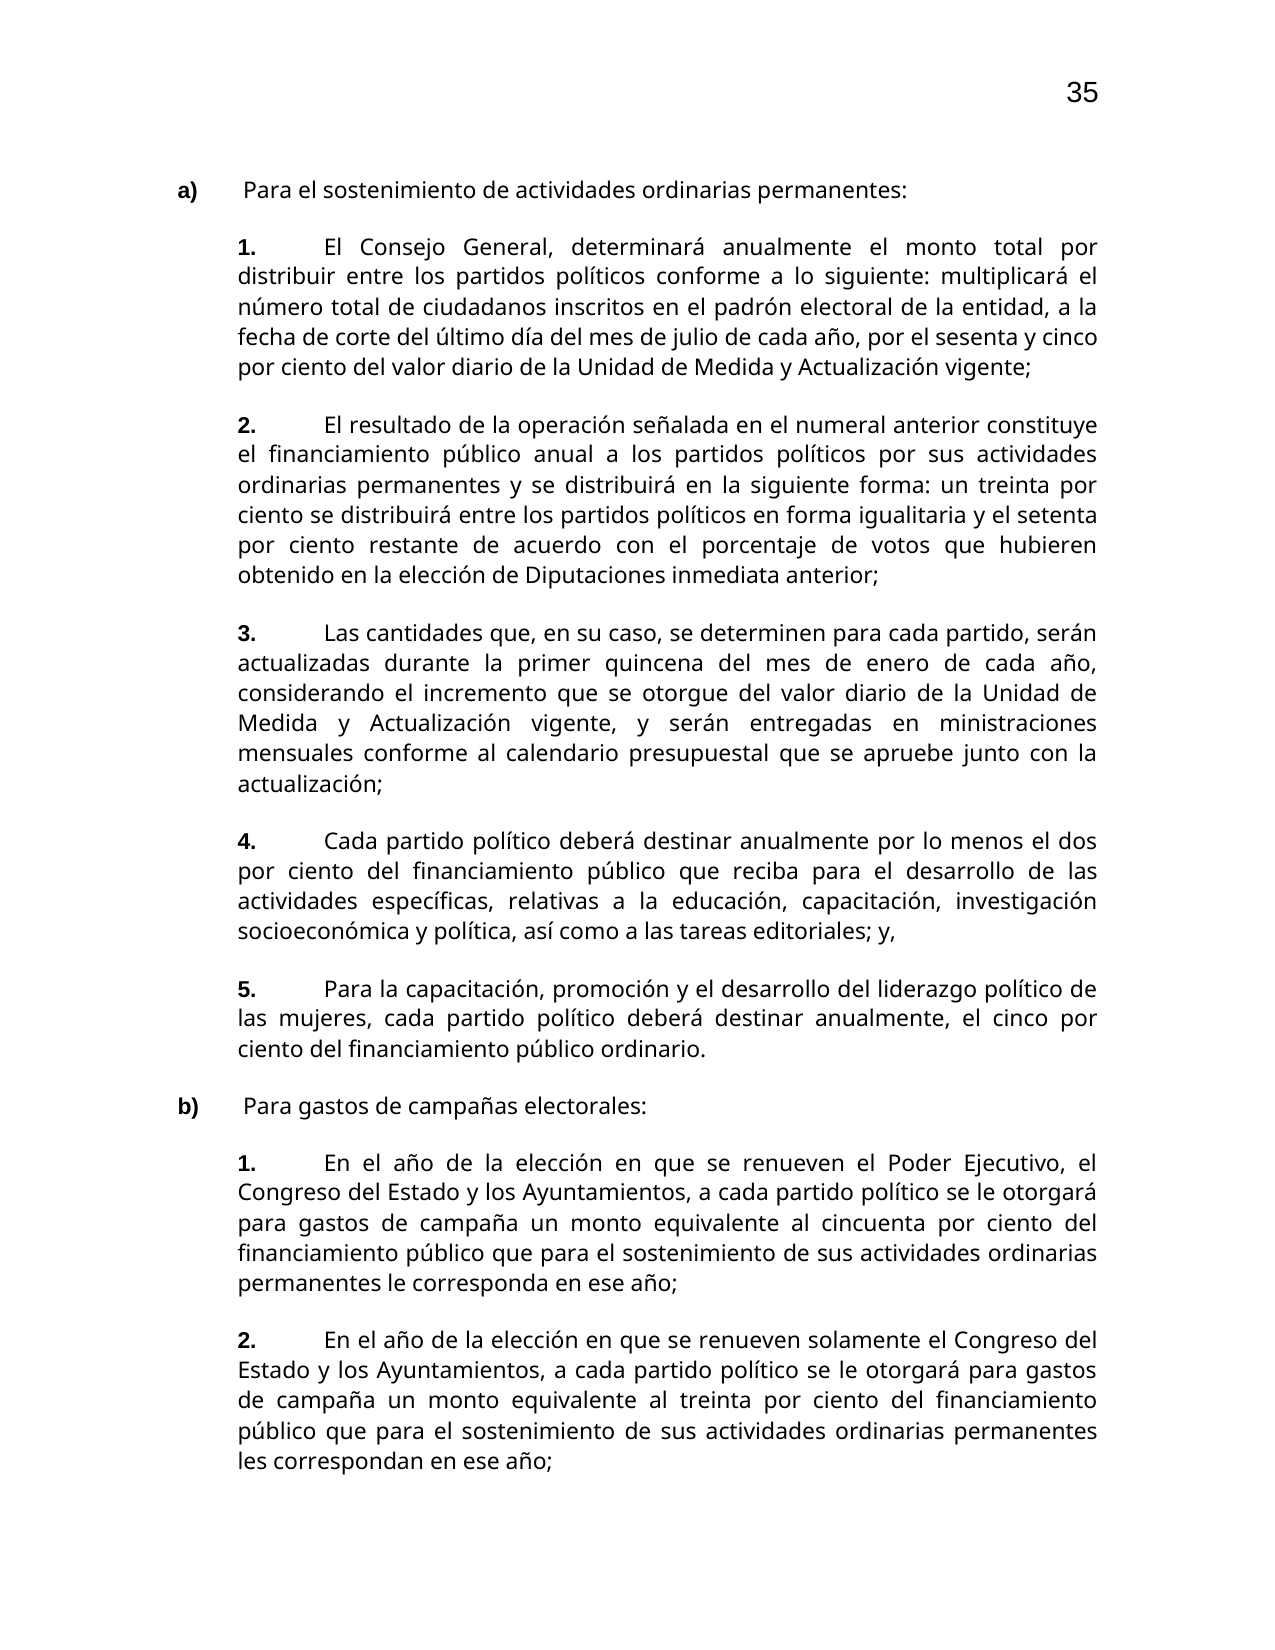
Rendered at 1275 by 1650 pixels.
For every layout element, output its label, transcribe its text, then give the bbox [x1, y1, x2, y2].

list En el año de la elección en que se renueven el Poder Ejecutivo, el Congreso del Estado y los Ayuntamientos, a cada partido político se le otorgará para gastos de campaña un monto equivalente al cincuenta por ciento del financiamiento público que para el sostenimiento de sus actividades ordinarias permanentes le corresponda en ese año; [237, 1147, 1098, 1298]
list El resultado de la operación señalada en el numeral anterior constituye el financiamiento público anual a los partidos políticos por sus actividades ordinarias permanentes y se distribuirá en la siguiente forma: un treinta por ciento se distribuirá entre los partidos políticos en forma igualitaria y el setenta por ciento restante de acuerdo con el porcentaje de votos que hubieren obtenido en la elección de Diputaciones inmediata anterior; [237, 409, 1098, 591]
list Para el sostenimiento de actividades ordinarias permanentes: [177, 174, 1098, 204]
list El Consejo General, determinará anualmente el monto total por distribuir entre los partidos políticos conforme a lo siguiente: multiplicará el número total de ciudadanos inscritos en el padrón electoral de la entidad, a la fecha de corte del último día del mes de julio de cada año, por el sesenta y cinco por ciento del valor diario de la Unidad de Medida y Actualización vigente; [237, 231, 1098, 382]
list En el año de la elección en que se renueven solamente el Congreso del Estado y los Ayuntamientos, a cada partido político se le otorgará para gastos de campaña un monto equivalente al treinta por ciento del financiamiento público que para el sostenimiento de sus actividades ordinarias permanentes les correspondan en ese año; [237, 1325, 1098, 1476]
list Cada partido político deberá destinar anualmente por lo menos el dos por ciento del financiamiento público que reciba para el desarrollo de las actividades específicas, relativas a la educación, capacitación, investigación socioeconómica y política, así como a las tareas editoriales; y, [237, 825, 1098, 947]
list Para gastos de campañas electorales: [177, 1090, 1098, 1121]
list Las cantidades que, en su caso, se determinen para cada partido, serán actualizadas durante la primer quincena del mes de enero de cada año, considerando el incremento que se otorgue del valor diario de la Unidad de Medida y Actualización vigente, y serán entregadas en ministraciones mensuales conforme al calendario presupuestal que se apruebe junto con la actualización; [237, 617, 1098, 799]
list Para la capacitación, promoción y el desarrollo del liderazgo político de las mujeres, cada partido político deberá destinar anualmente, el cinco por ciento del financiamiento público ordinario. [237, 973, 1098, 1064]
